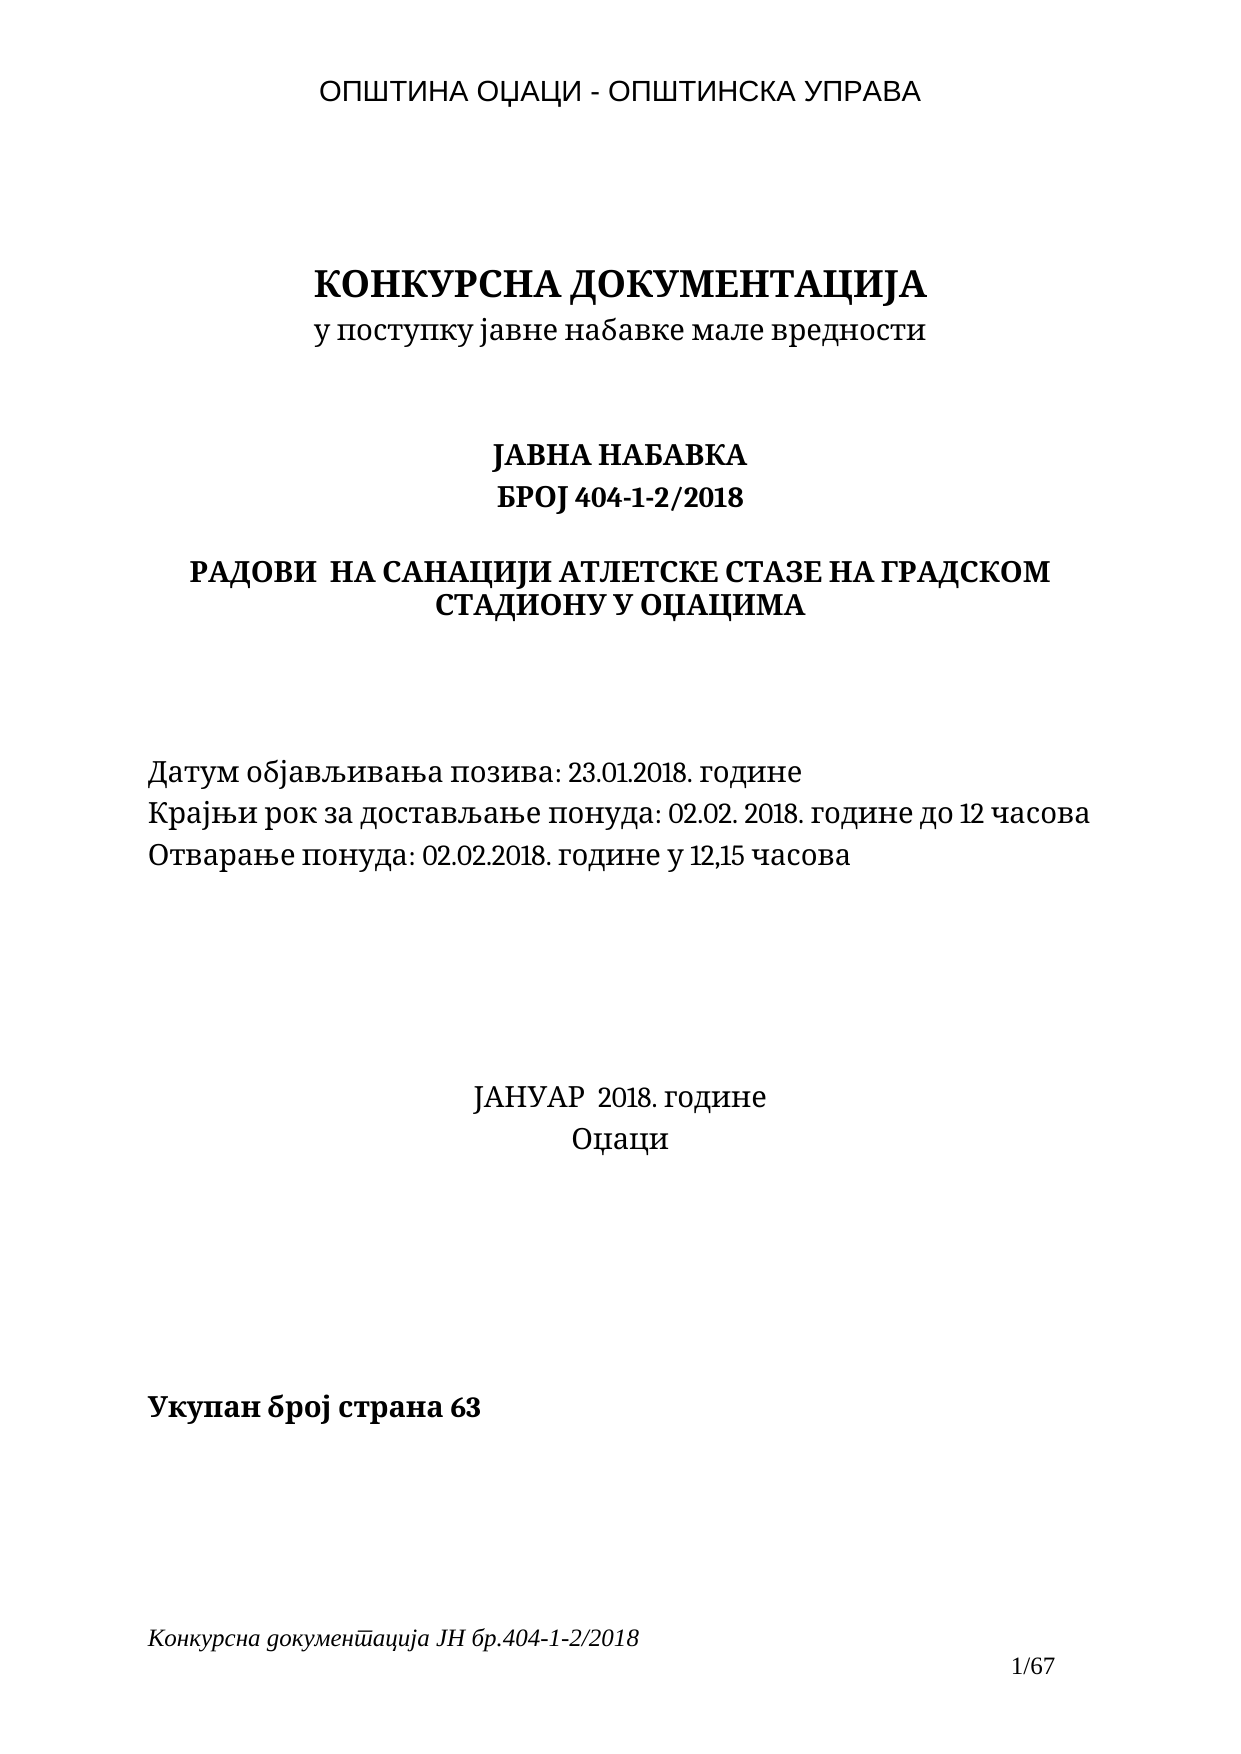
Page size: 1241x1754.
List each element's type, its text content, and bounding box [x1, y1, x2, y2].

text ЈАВНА НАБАВКА [148, 439, 1092, 473]
text Отварање понуда: 02.02.2018. године у 12,15 часова [148, 839, 1092, 872]
text у поступку јавне набавке мале вредности [148, 314, 1092, 348]
text Укупан број страна 63 [148, 1392, 1092, 1425]
text ЈАНУАР 2018. године [148, 1082, 1092, 1115]
text РАДОВИ НА САНАЦИЈИ АТЛЕТСКЕ СТАЗЕ НА ГРАДСКОМ СТАДИОНУ У ОЏАЦИМА [148, 556, 1092, 623]
text КОНКУРСНА ДОКУМЕНТАЦИЈА [148, 263, 1092, 307]
text Оџаци [148, 1123, 1092, 1157]
text Крајњи рок за достављање понуда: 02.02. 2018. године до 12 часова [148, 797, 1092, 831]
text БРОЈ 404-1-2/2018 [148, 481, 1092, 514]
text Датум објављивања позива: 23.01.2018. године [148, 756, 1092, 789]
